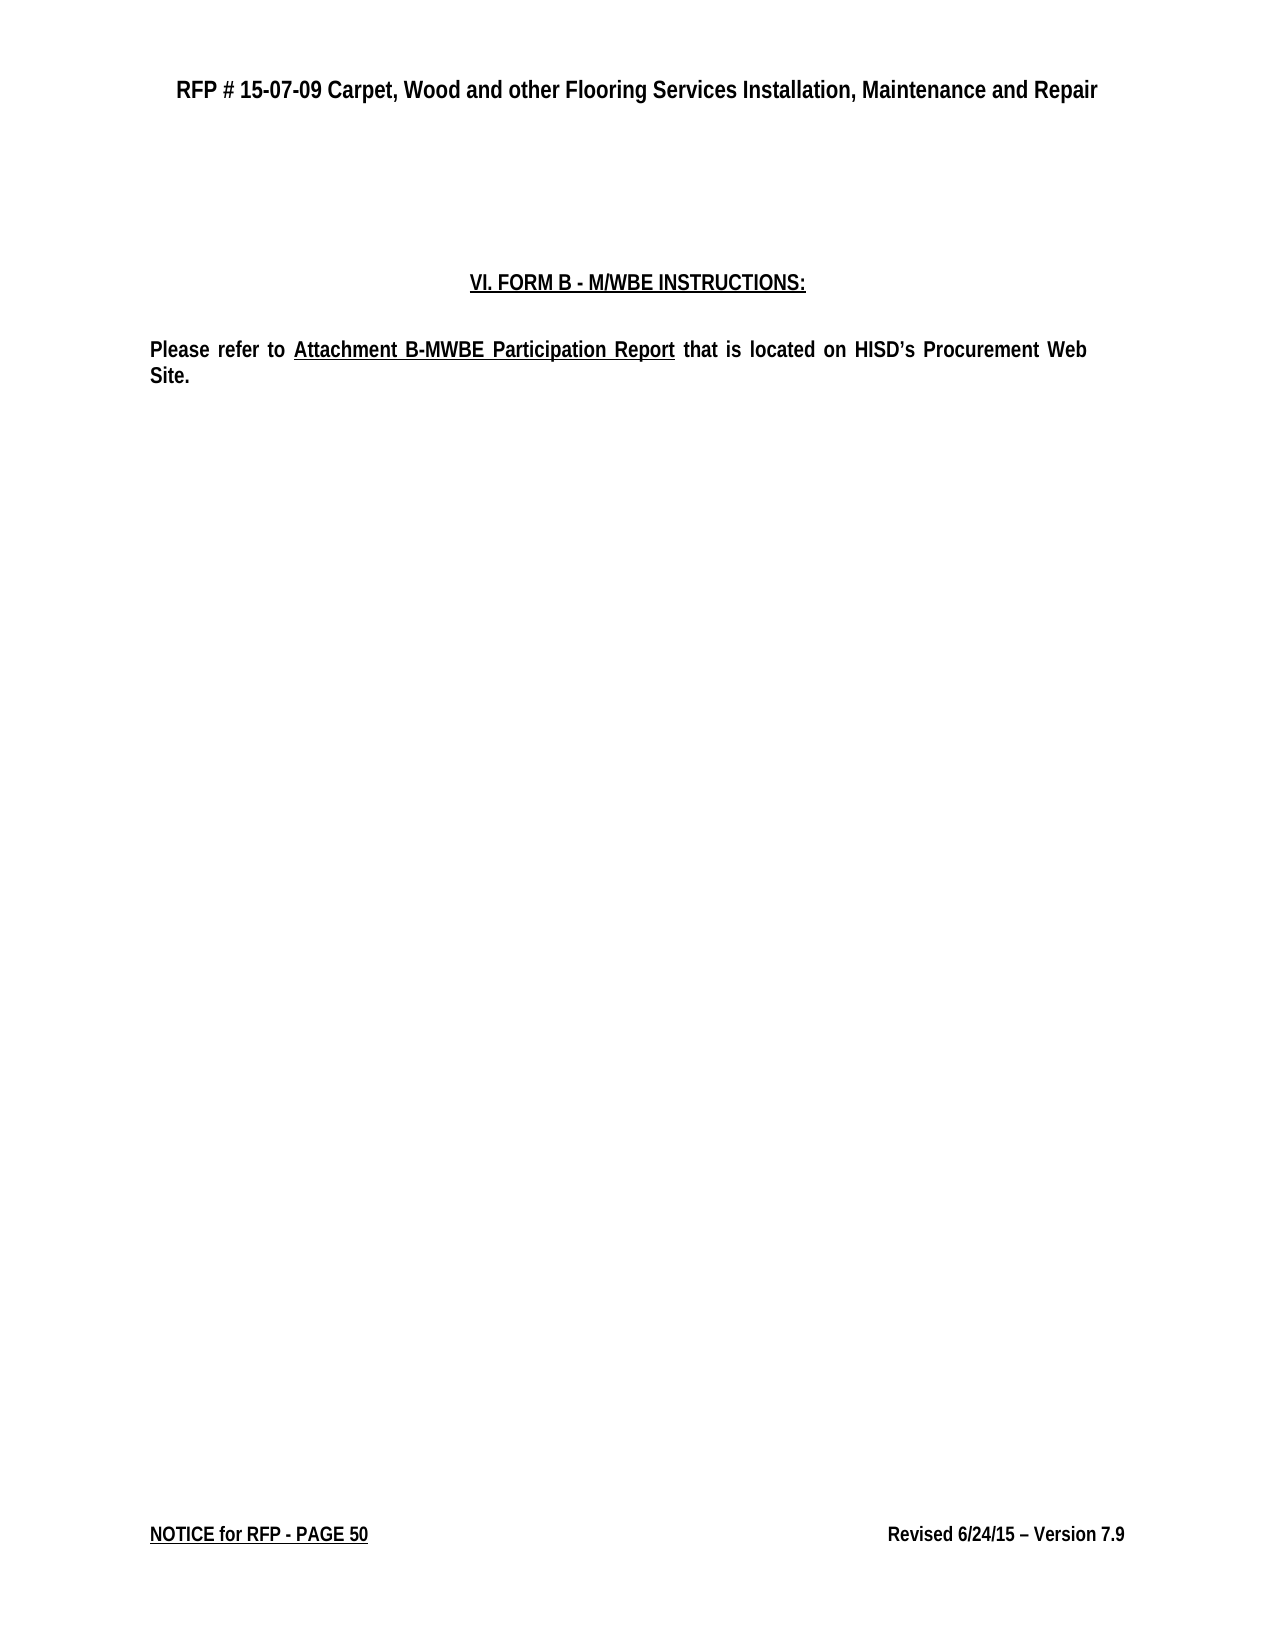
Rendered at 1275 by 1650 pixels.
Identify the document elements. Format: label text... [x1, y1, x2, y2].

text Please refer to Attachment B-MWBE Participation Report that is located on HISD’s Procurement Web Site. [150, 336, 1087, 388]
text VI. FORM B - M/WBE INSTRUCTIONS: [150, 269, 1125, 295]
